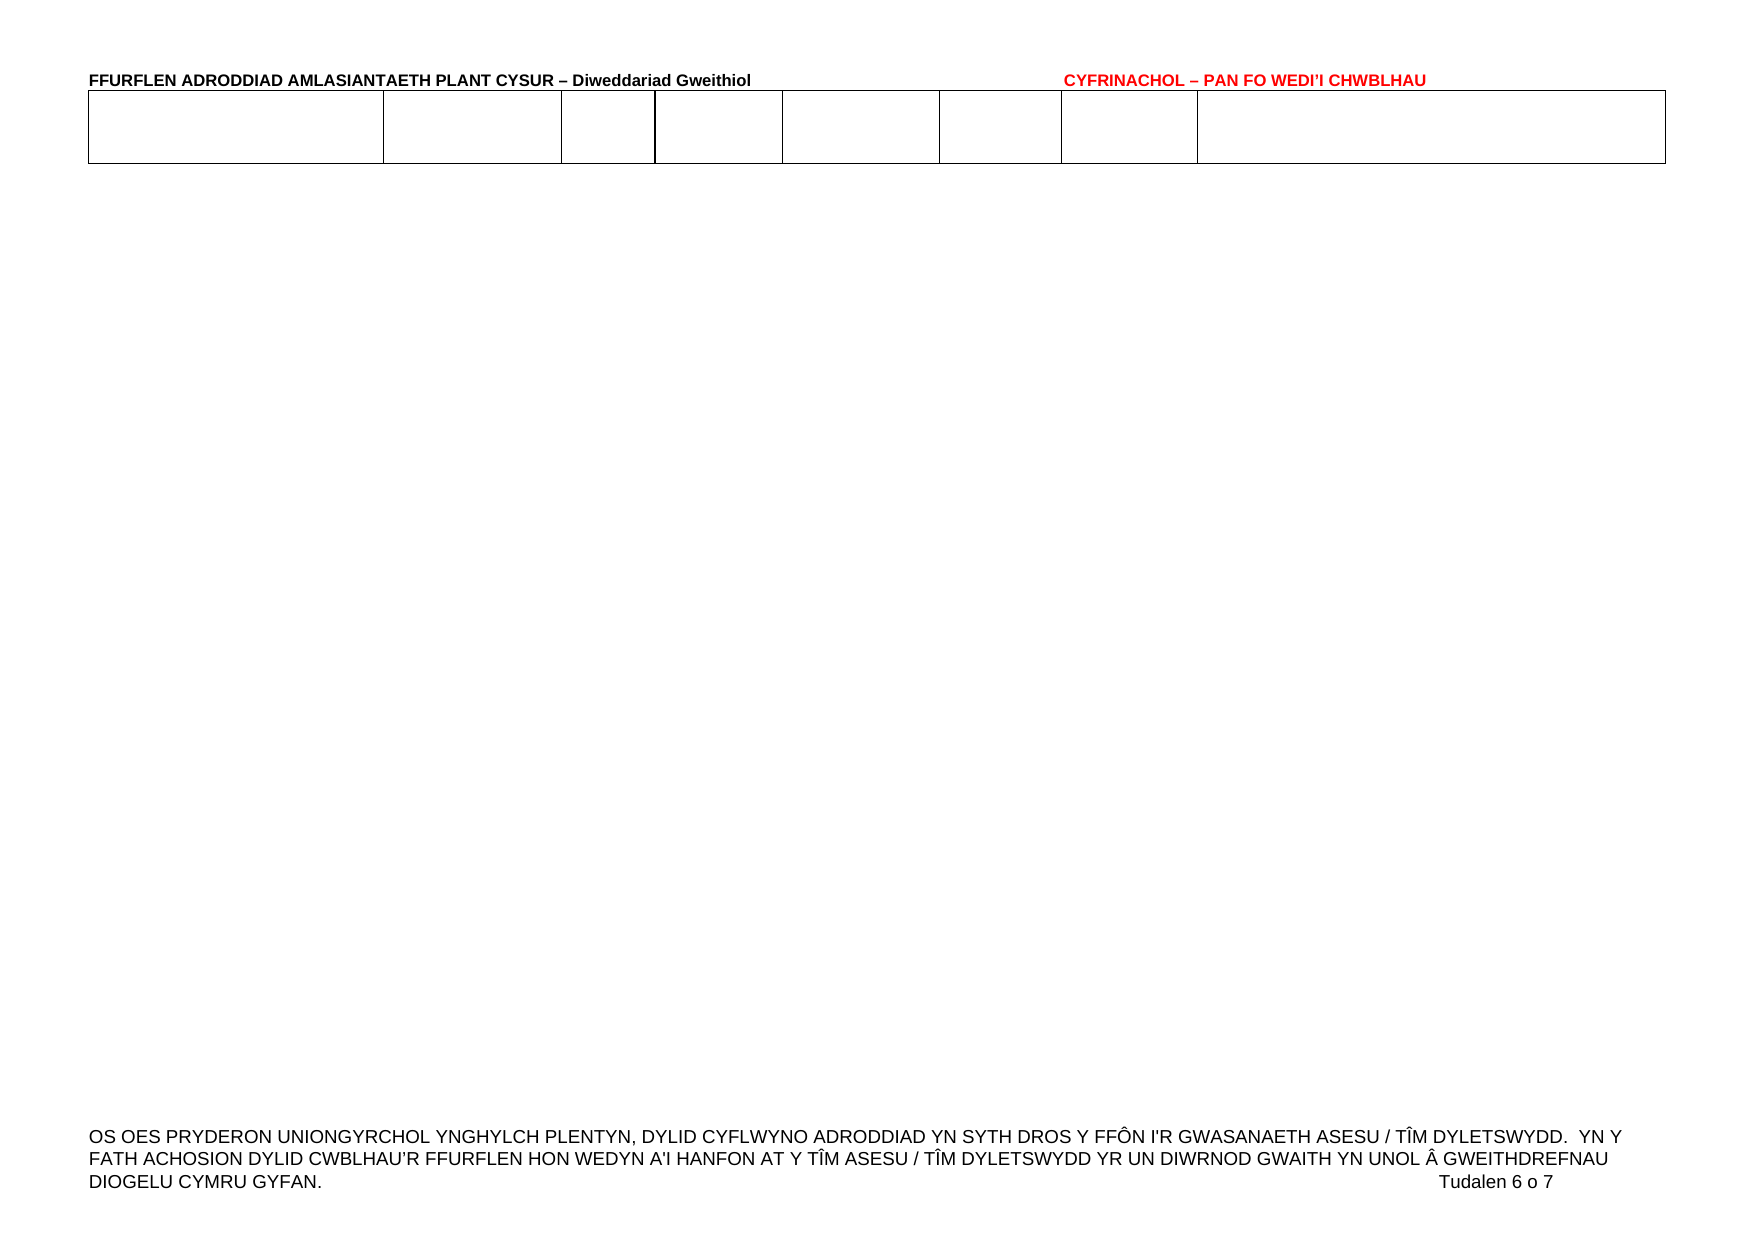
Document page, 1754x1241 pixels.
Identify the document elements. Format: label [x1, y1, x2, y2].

table_cell [1062, 91, 1197, 163]
table_cell [1198, 91, 1665, 163]
table_cell [89, 91, 383, 163]
table_cell [783, 91, 939, 163]
table_cell [384, 91, 561, 163]
table_cell [562, 91, 654, 163]
table_cell [940, 91, 1061, 163]
table_cell [656, 91, 782, 163]
